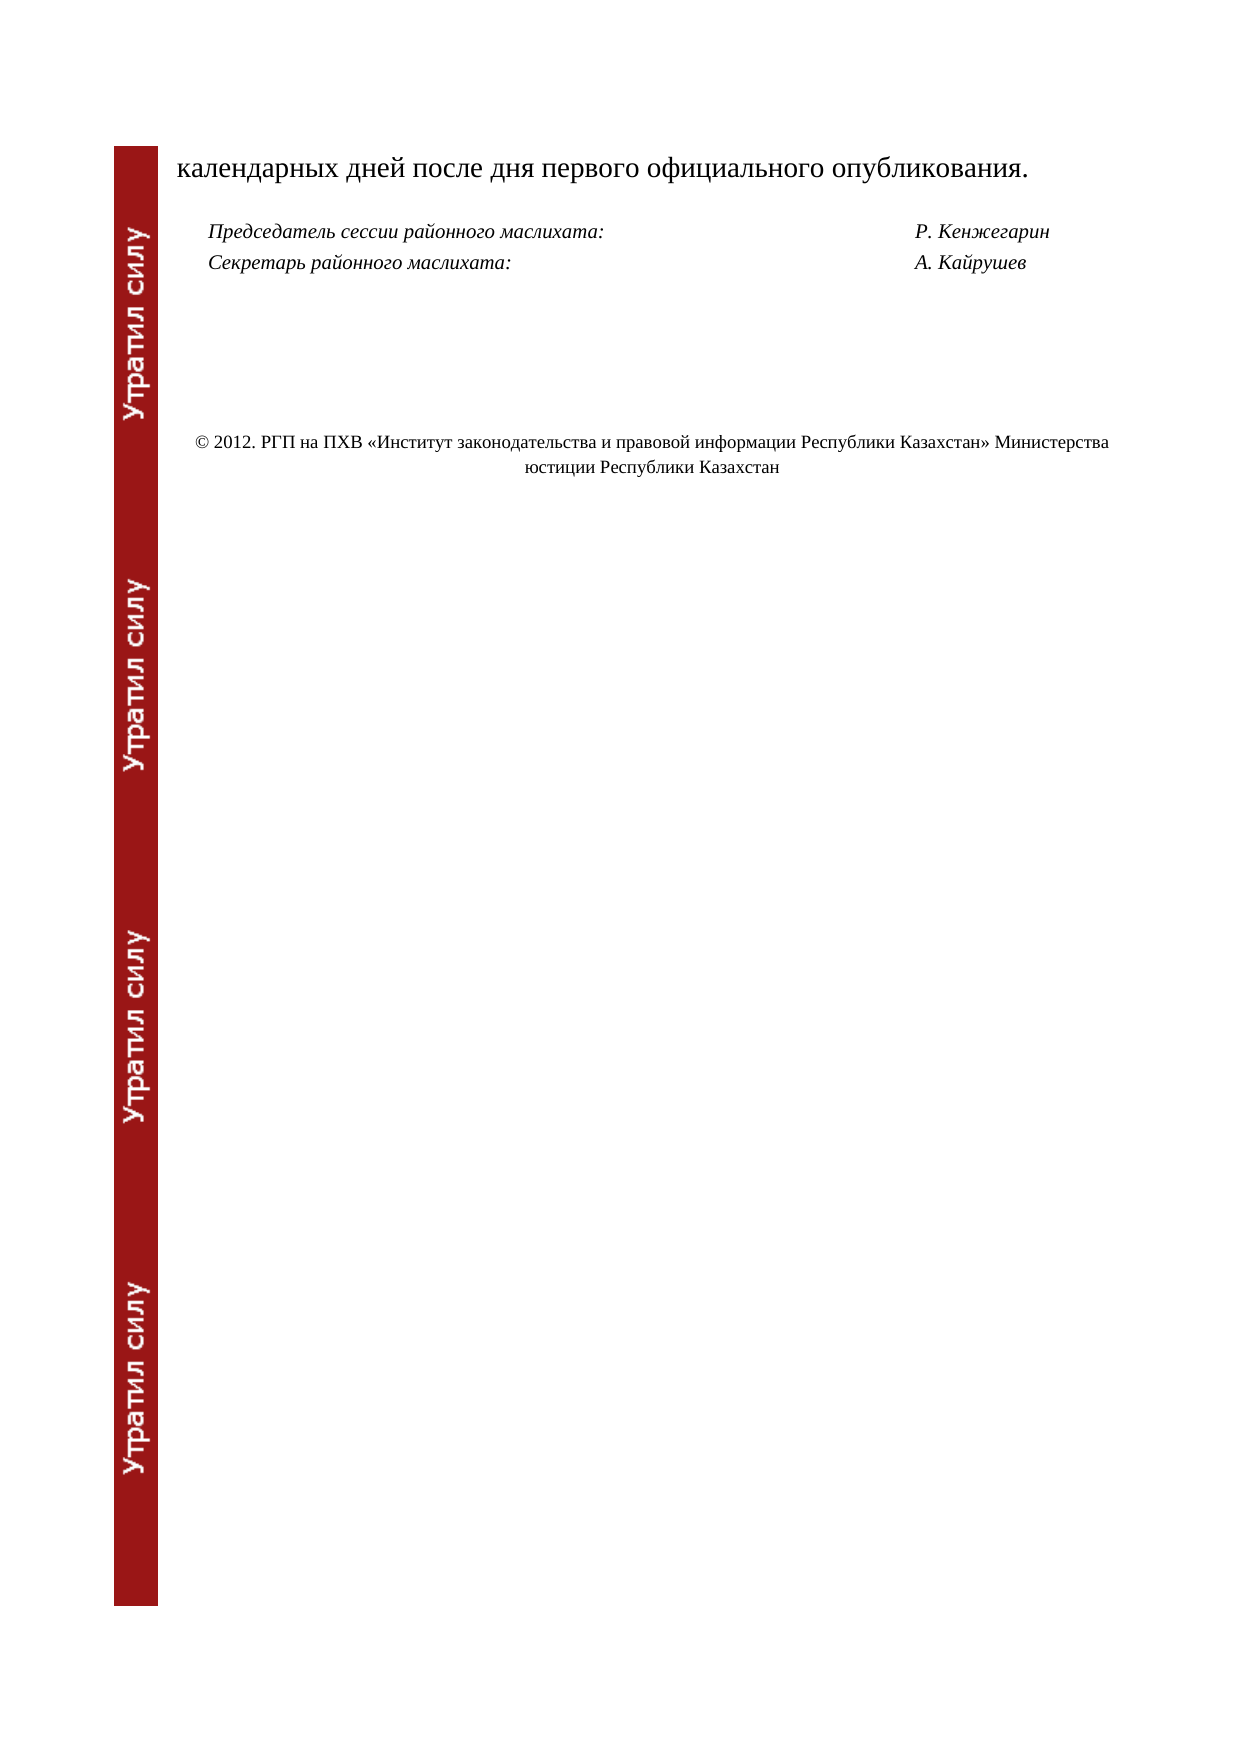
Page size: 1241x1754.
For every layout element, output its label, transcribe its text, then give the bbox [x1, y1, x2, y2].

table_cell А. Кайрушев [913, 249, 1240, 280]
table_header Председатель сессии районного маслихата: [101, 218, 913, 249]
picture [114, 214, 158, 218]
table_header Р. Кенжегарин [913, 218, 1240, 249]
picture [114, 280, 158, 431]
table_cell Секретарь районного маслихата: [101, 249, 913, 280]
text © 2012. РГП на ПХВ «Институт законодательства и правовой информации Республики Казахстан» Министерства юстиции Республики Казахстан [112, 431, 1128, 477]
picture [114, 477, 158, 1606]
picture [114, 146, 158, 150]
